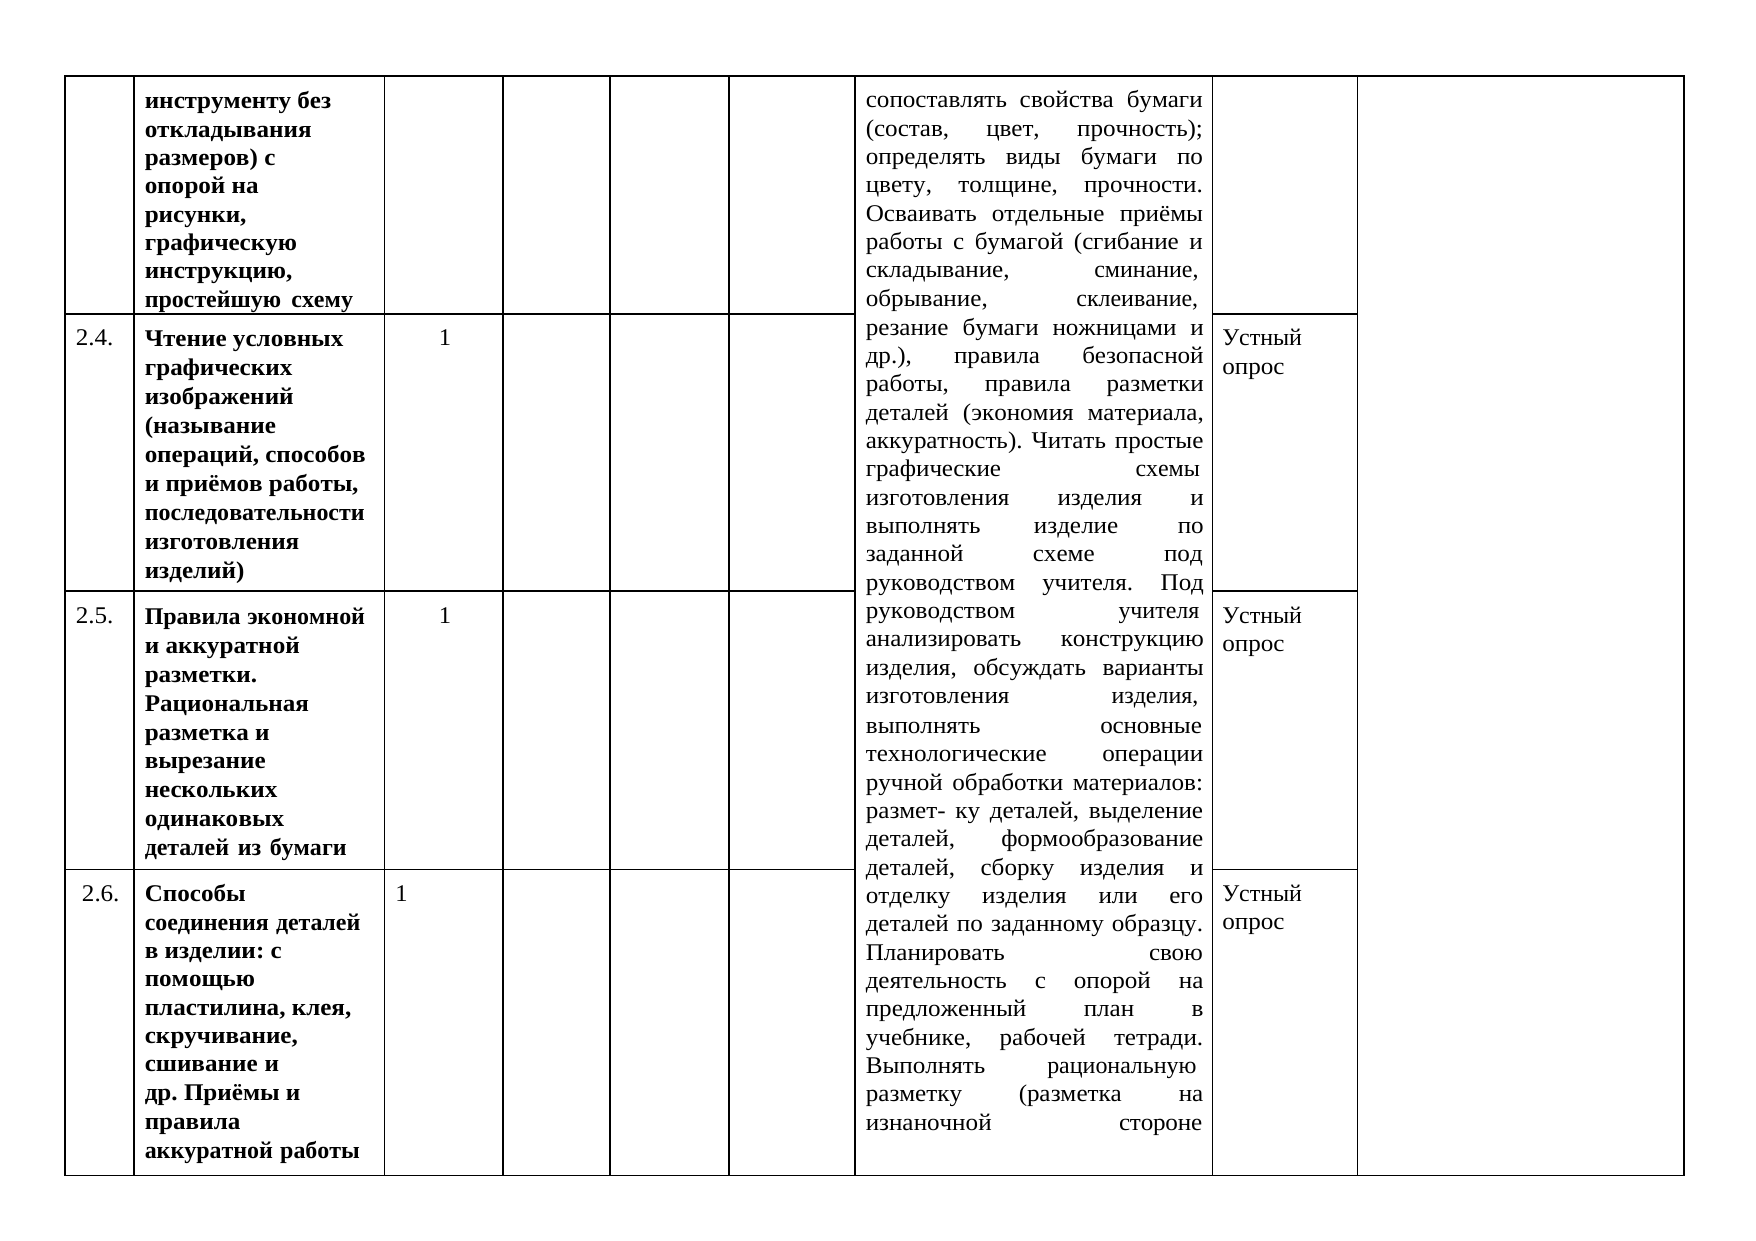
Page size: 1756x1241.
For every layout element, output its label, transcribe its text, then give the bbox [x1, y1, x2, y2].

table_header [66, 77, 133, 313]
table_cell Чтение условных графических изображений (называние операций, способов и приёмов работы, последовательности изготовления изделий) [135, 315, 384, 590]
table_cell 2.5. [66, 592, 133, 869]
table_cell Устный опрос [1213, 870, 1357, 1175]
table_cell [504, 315, 609, 590]
table_cell 1 [385, 870, 502, 1175]
table_header инструменту без откладывания размеров) с опорой на рисунки, графическую инструкцию, простейшую схему [135, 77, 384, 313]
table_cell [730, 315, 854, 590]
table_cell 2.6. [66, 870, 133, 1175]
table_cell 2.4. [66, 315, 133, 590]
table_header [1358, 77, 1683, 1175]
table_cell 1 [385, 315, 502, 590]
table_cell [611, 870, 728, 1175]
table_cell 1 [385, 592, 502, 869]
table_cell [504, 870, 609, 1175]
table_cell [611, 592, 728, 869]
table_header [504, 77, 609, 313]
table_cell Устный опрос [1213, 315, 1357, 590]
table_cell Способы соединения деталей в изделии: с помощью пластилина, клея, скручивание, сшивание и др. Приёмы и правила аккуратной работы [135, 870, 384, 1175]
table_cell [730, 592, 854, 869]
table_cell [611, 315, 728, 590]
table_cell Устный опрос [1213, 592, 1357, 869]
table_header сопоставлять свойства бумаги (состав, цвет, прочность); определять виды бумаги по цвету, толщине, прочности. Осваивать отдельные приёмы работы с бумагой (сгибание и складывание, сминание, обрывание, склеивание, резание бумаги ножницами и др.), правила безопасной работы, правила разметки деталей (экономия материала, аккуратность). Читать простые графические схемы изготовления изделия и выполнять изделие по заданной схеме под руководством учителя. Под руководством учителя анализировать конструкцию изделия, обсуждать варианты изготовления изделия, выполнять основные технологические операции ручной обработки материалов: размет- ку деталей, выделение деталей, формообразование деталей, сборку изделия и отделку изделия или его деталей по заданному образцу. Планировать свою деятельность с опорой на предложенный план в учебнике, рабочей тетради. Выполнять рациональную разметку (разметка на изнаночной стороне [856, 77, 1212, 1175]
table_cell [730, 870, 854, 1175]
table_header [611, 77, 728, 313]
table_header [1213, 77, 1357, 313]
table_header [730, 77, 854, 313]
table_cell [504, 592, 609, 869]
table_header [385, 77, 502, 313]
table_cell Правила экономной и аккуратной разметки. Рациональная разметка и вырезание нескольких одинаковых деталей из бумаги [135, 592, 384, 869]
